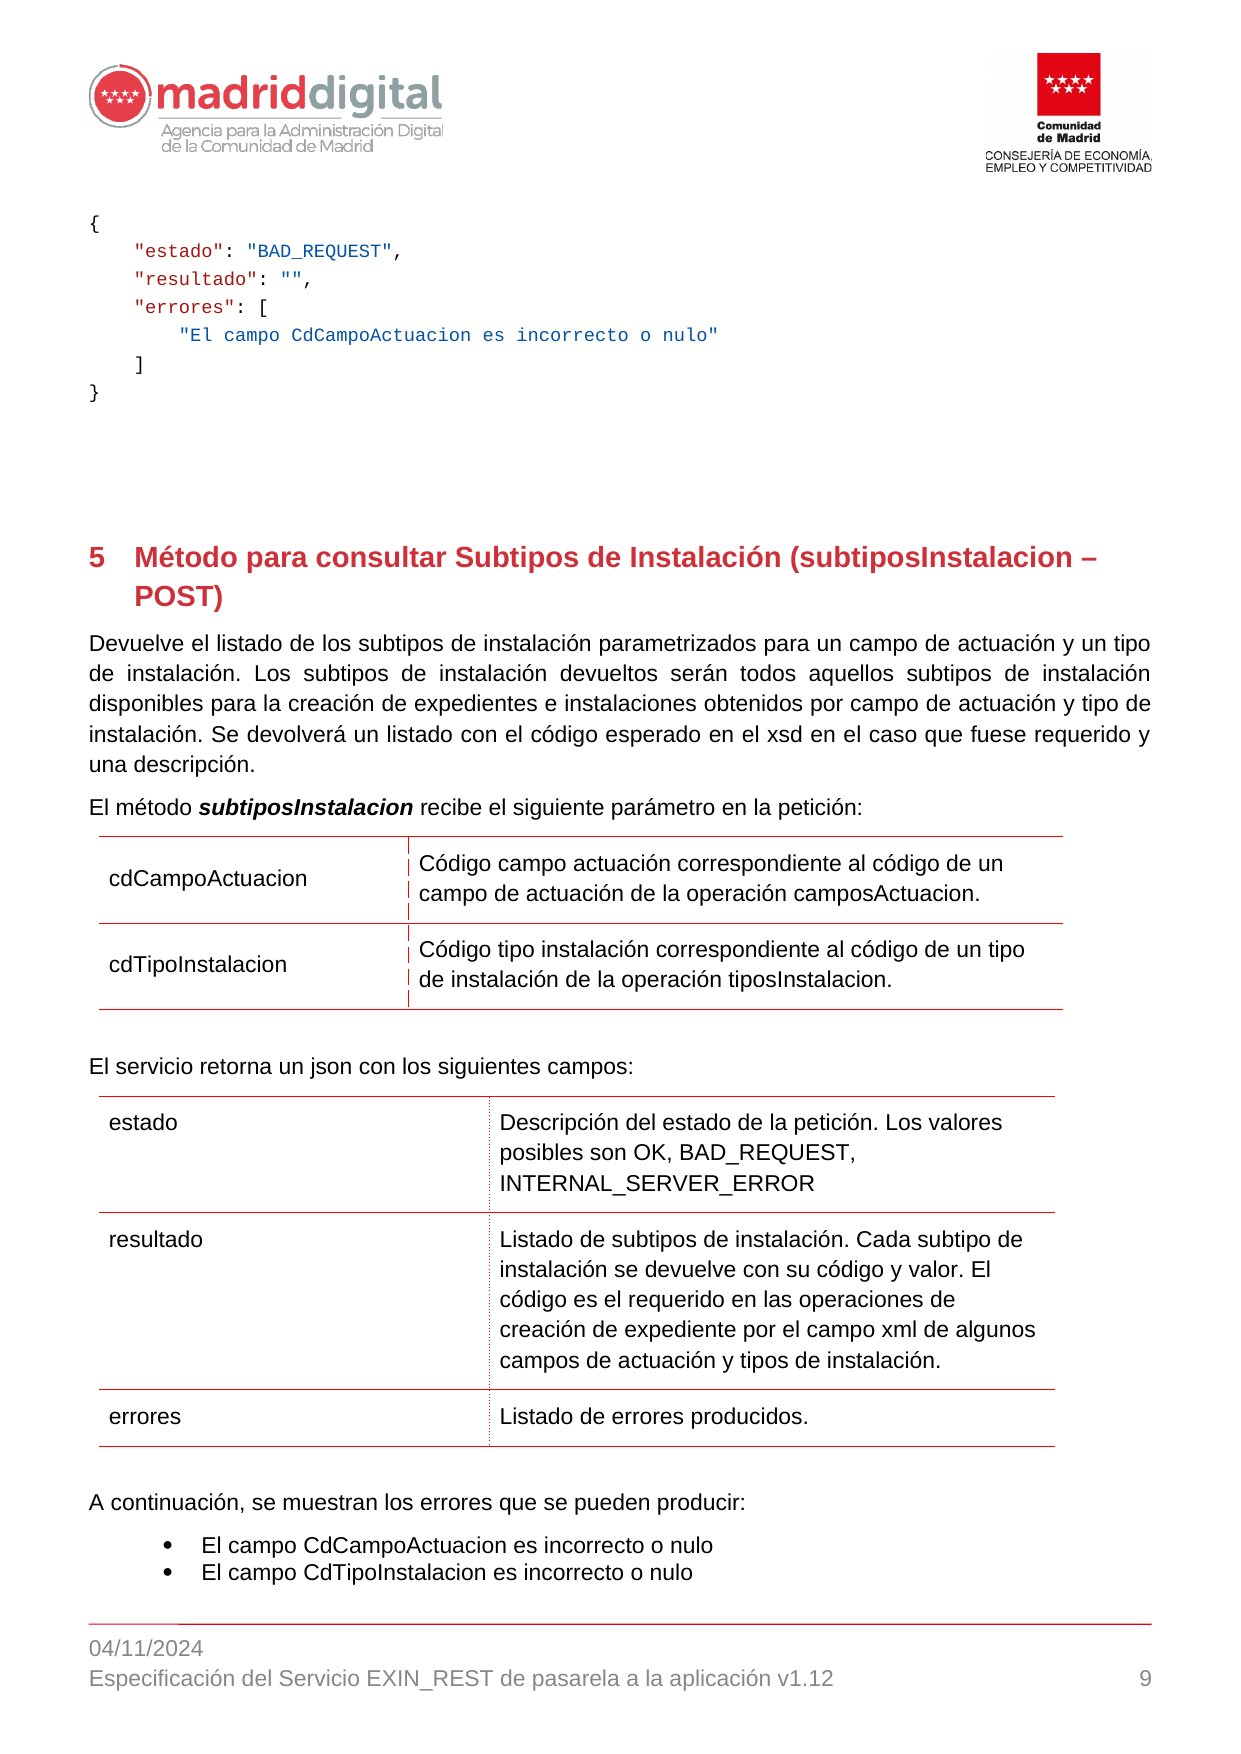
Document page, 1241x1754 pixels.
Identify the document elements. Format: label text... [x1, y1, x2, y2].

table_header Código campo actuación correspondiente al código de un campo de actuación de la operación camposActuacion. [409, 837, 1063, 923]
text ] [89, 347, 1152, 376]
text "resultado": "", [89, 263, 1152, 291]
list El campo CdCampoActuacion es incorrecto o nulo [164, 1532, 1152, 1558]
text "estado": "BAD_REQUEST", [89, 235, 1152, 263]
text Devuelve el listado de los subtipos de instalación parametrizados para un campo de actuación y un tipo de instalación. Los subtipos de instalación devueltos serán todos aquellos subtipos de instalación disponibles para la creación de expedientes e instalaciones obtenidos por campo de actuación y tipo de instalación. Se devolverá un listado con el código esperado en el xsd en el caso que fuese requerido y una descripción. [89, 630, 1152, 777]
text } [89, 376, 1152, 404]
text { [89, 207, 1152, 235]
list El campo CdTipoInstalacion es incorrecto o nulo [164, 1558, 1152, 1585]
table_cell resultado [99, 1213, 489, 1389]
subtitle Método para consultar Subtipos de Instalación (subtiposInstalacion – POST) [89, 540, 1152, 612]
text "errores": [ [89, 291, 1152, 319]
table_header estado [99, 1097, 489, 1212]
text A continuación, se muestran los errores que se pueden producir: [89, 1489, 1152, 1516]
table_cell Listado de subtipos de instalación. Cada subtipo de instalación se devuelve con su código y valor. El código es el requerido en las operaciones de creación de expediente por el campo xml de algunos campos de actuación y tipos de instalación. [490, 1213, 1054, 1389]
table_cell cdTipoInstalacion [99, 924, 409, 1009]
table_header cdCampoActuacion [99, 837, 409, 923]
picture [986, 53, 1152, 172]
table_cell Código tipo instalación correspondiente al código de un tipo de instalación de la operación tiposInstalacion. [409, 924, 1063, 1009]
text El servicio retorna un json con los siguientes campos: [89, 1053, 1152, 1079]
table_header Descripción del estado de la petición. Los valores posibles son OK, BAD_REQUEST, INTERNAL_SERVER_ERROR [490, 1097, 1054, 1212]
table_cell Listado de errores producidos. [490, 1390, 1054, 1446]
text El método subtiposInstalacion recibe el siguiente parámetro en la petición: [89, 793, 1152, 820]
table_cell errores [99, 1390, 489, 1446]
text "El campo CdCampoActuacion es incorrecto o nulo" [89, 319, 1152, 347]
picture [88, 64, 443, 152]
